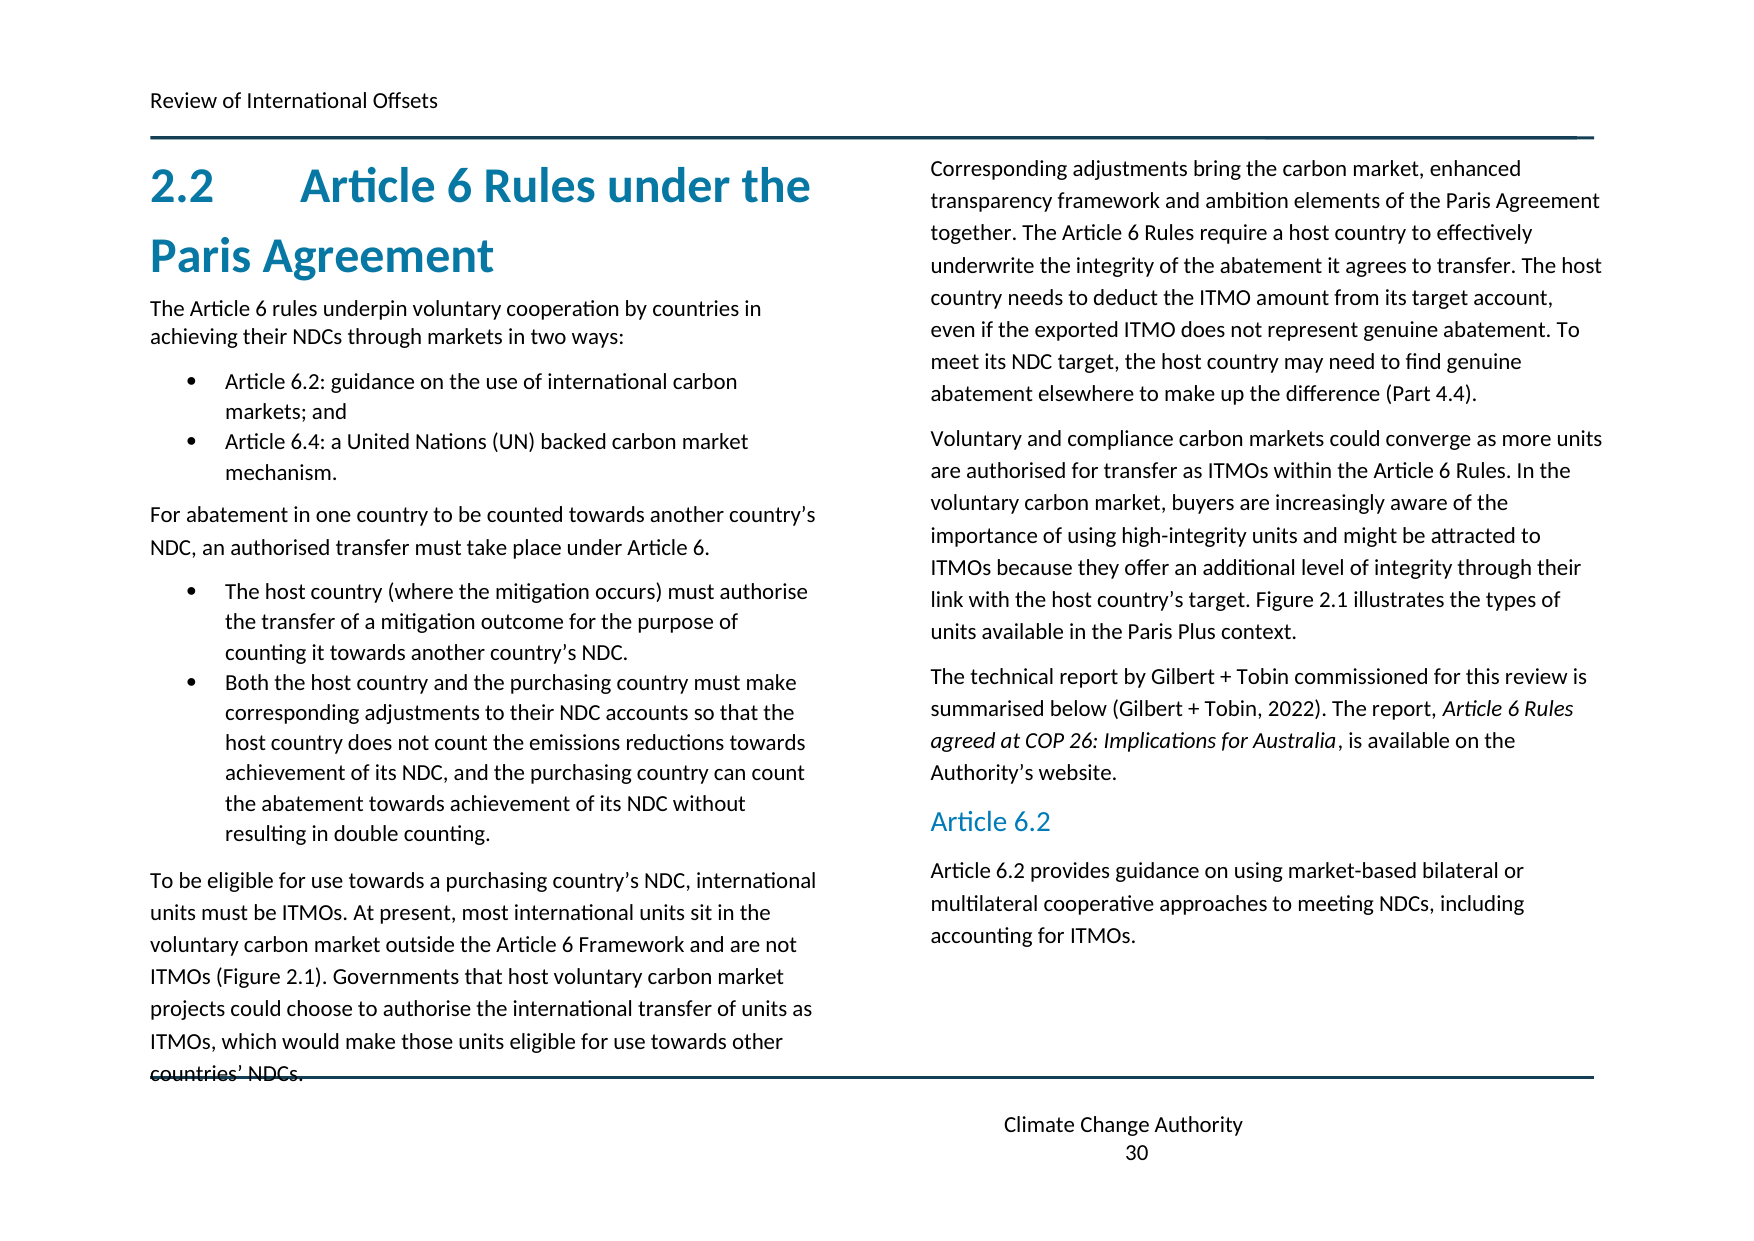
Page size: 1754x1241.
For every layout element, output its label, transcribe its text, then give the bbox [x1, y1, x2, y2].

text Article 6.2 provides guidance on using market-based bilateral or multilateral cooperative approaches to meeting NDCs, including accounting for ITMOs. [930, 857, 1604, 949]
subtitle 2.2 Article 6 Rules under the Paris Agreement [150, 154, 823, 285]
list Both the host country and the purchasing country must make corresponding adjustments to their NDC accounts so that the host country does not count the emissions reductions towards achievement of its NDC, and the purchasing country can count the abatement towards achievement of its NDC without resulting in double counting. [187, 668, 823, 847]
text The Article 6 rules underpin voluntary cooperation by countries in achieving their NDCs through markets in two ways: [150, 294, 823, 350]
text The technical report by Gilbert + Tobin commissioned for this review is summarised below (Gilbert + Tobin, 2022). The report, Article 6 Rules agreed at COP 26: Implications for Australia, is available on the Authority’s website. [930, 662, 1604, 787]
list The host country (where the mitigation occurs) must authorise the transfer of a mitigation outcome for the purpose of counting it towards another country’s NDC. [187, 577, 823, 666]
subtitle Article 6.2 [930, 803, 1604, 839]
text For abatement in one country to be counted towards another country’s NDC, an authorised transfer must take place under Article 6. [150, 500, 823, 561]
list Article 6.4: a United Nations (UN) backed carbon market mechanism. [187, 427, 823, 486]
text Voluntary and compliance carbon markets could converge as more units are authorised for transfer as ITMOs within the Article 6 Rules. In the voluntary carbon market, buyers are increasingly aware of the importance of using high-integrity units and might be attracted to ITMOs because they offer an additional level of integrity through their link with the host country’s target. Figure 2.1 illustrates the types of units available in the Paris Plus context. [930, 424, 1604, 645]
text Corresponding adjustments bring the carbon market, enhanced transparency framework and ambition elements of the Paris Agreement together. The Article 6 Rules require a host country to effectively underwrite the integrity of the abatement it agrees to transfer. The host country needs to deduct the ITMO amount from its target account, even if the exported ITMO does not represent genuine abatement. To meet its NDC target, the host country may need to find genuine abatement elsewhere to make up the difference (Part 4.4). [930, 154, 1604, 407]
text To be eligible for use towards a purchasing country’s NDC, international units must be ITMOs. At present, most international units sit in the voluntary carbon market outside the Article 6 Framework and are not ITMOs (Figure 2.1). Governments that host voluntary carbon market projects could choose to authorise the international transfer of units as ITMOs, which would make those units eligible for use towards other countries’ NDCs. [150, 866, 823, 1087]
list Article 6.2: guidance on the use of international carbon markets; and [187, 367, 823, 425]
